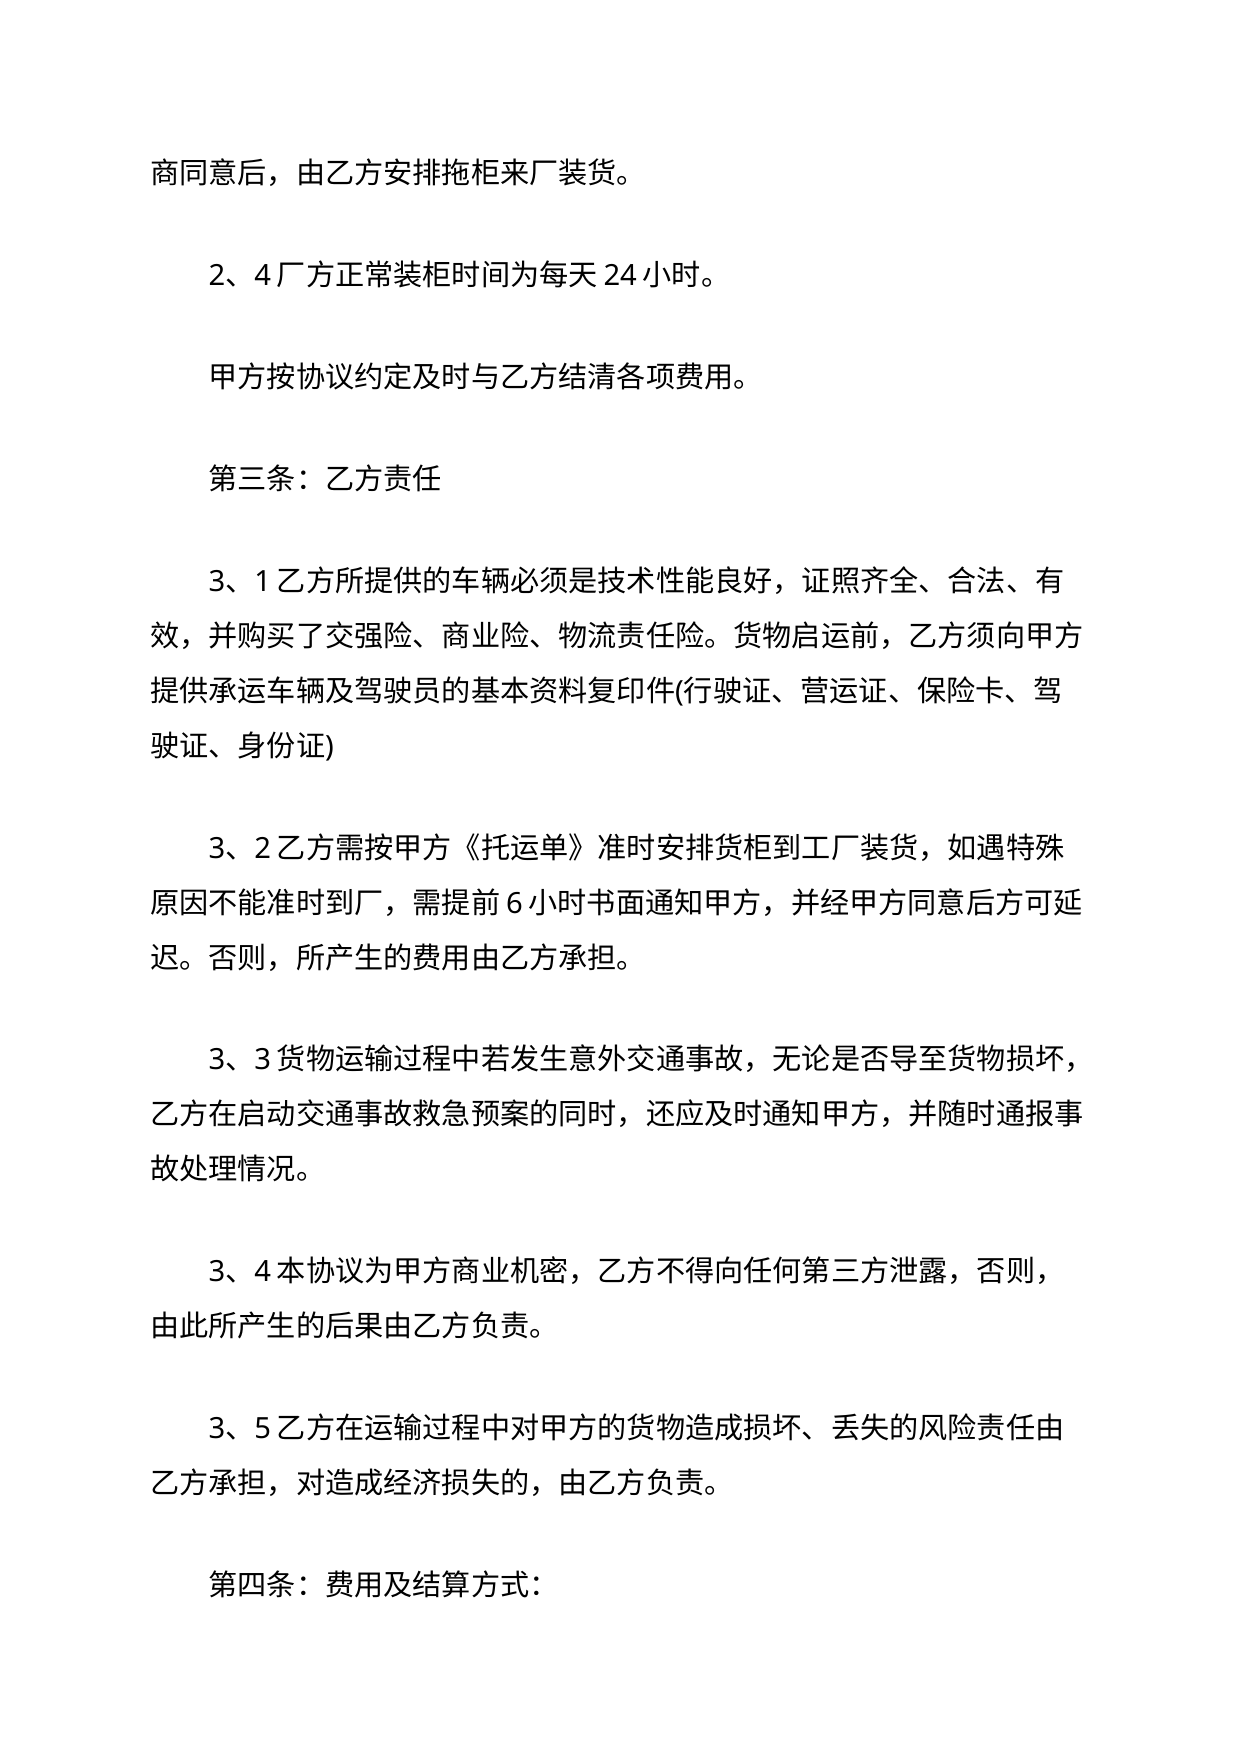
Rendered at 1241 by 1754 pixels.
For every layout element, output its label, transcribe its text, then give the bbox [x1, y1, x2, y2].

text 3、2乙方需按甲方《托运单》准时安排货柜到工厂装货，如遇特殊原因不能准时到厂，需提前6小时书面通知甲方，并经甲方同意后方可延迟。否则，所产生的费用由乙方承担。 [150, 824, 1090, 976]
text 2、4厂方正常装柜时间为每天24小时。 [150, 252, 1090, 294]
text 3、5乙方在运输过程中对甲方的货物造成损坏、丢失的风险责任由乙方承担，对造成经济损失的，由乙方负责。 [150, 1404, 1090, 1502]
text 第三条：乙方责任 [150, 456, 1090, 498]
text 3、4本协议为甲方商业机密，乙方不得向任何第三方泄露，否则，由此所产生的后果由乙方负责。 [150, 1248, 1090, 1345]
text 第四条：费用及结算方式： [150, 1561, 1090, 1603]
text 甲方按协议约定及时与乙方结清各项费用。 [150, 354, 1090, 396]
text 3、3货物运输过程中若发生意外交通事故，无论是否导至货物损坏，乙方在启动交通事故救急预案的同时，还应及时通知甲方，并随时通报事故处理情况。 [150, 1036, 1090, 1188]
text 3、1乙方所提供的车辆必须是技术性能良好，证照齐全、合法、有效，并购买了交强险、商业险、物流责任险。货物启运前，乙方须向甲方提供承运车辆及驾驶员的基本资料复印件(行驶证、营运证、保险卡、驾驶证、身份证) [150, 557, 1090, 764]
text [150, 150, 1090, 192]
